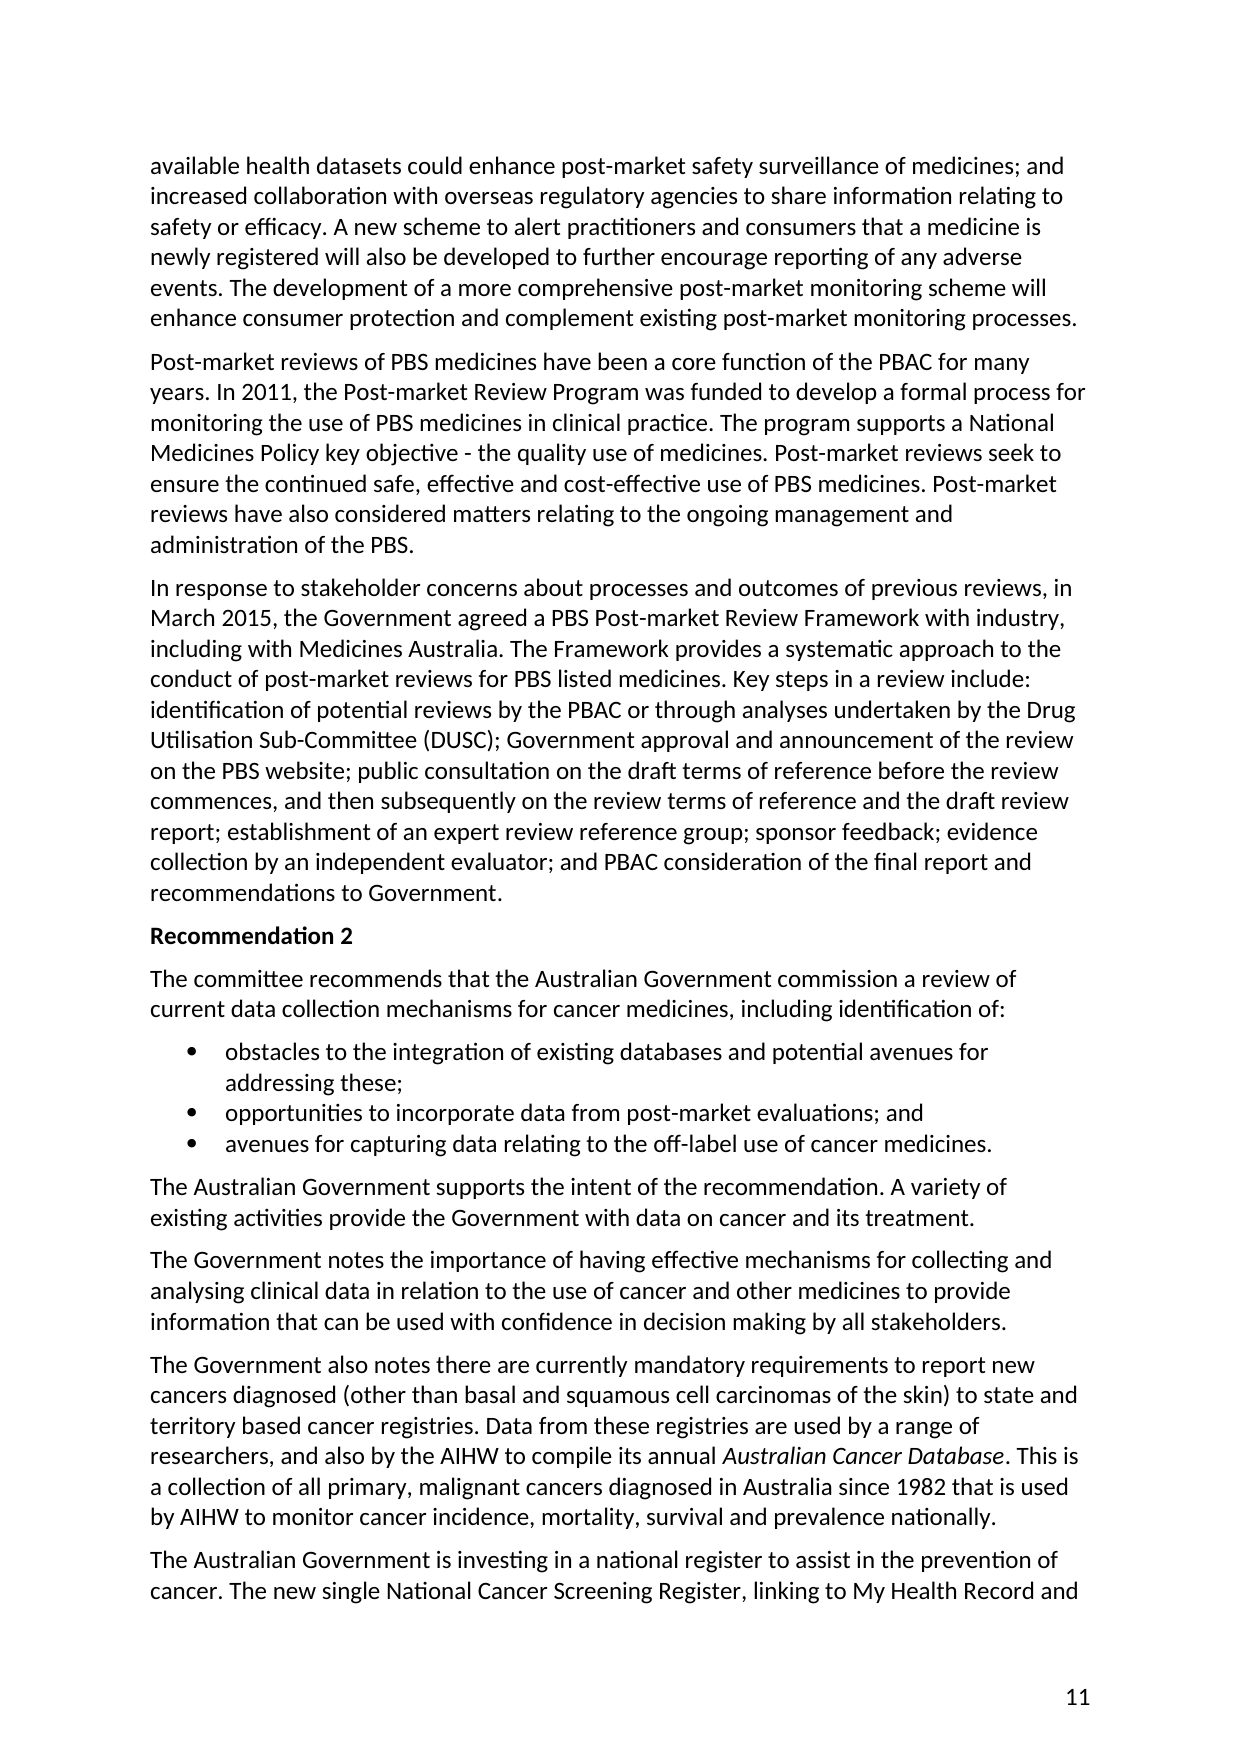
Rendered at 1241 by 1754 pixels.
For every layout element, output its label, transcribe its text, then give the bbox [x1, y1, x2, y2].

text The Government also notes there are currently mandatory requirements to report new cancers diagnosed (other than basal and squamous cell carcinomas of the skin) to state and territory based cancer registries. Data from these registries are used by a range of researchers, and also by the AIHW to compile its annual Australian Cancer Database. This is a collection of all primary, malignant cancers diagnosed in Australia since 1982 that is used by AIHW to monitor cancer incidence, mortality, survival and prevalence nationally. [150, 1349, 1090, 1532]
text Post-market reviews of PBS medicines have been a core function of the PBAC for many years. In 2011, the Post-market Review Program was funded to develop a formal process for monitoring the use of PBS medicines in clinical practice. The program supports a National Medicines Policy key objective - the quality use of medicines. Post-market reviews seek to ensure the continued safe, effective and cost-effective use of PBS medicines. Post-market reviews have also considered matters relating to the ongoing management and administration of the PBS. [150, 346, 1090, 559]
text The Government notes the importance of having effective mechanisms for collecting and analysing clinical data in relation to the use of cancer and other medicines to provide information that can be used with confidence in decision making by all stakeholders. [150, 1245, 1090, 1336]
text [150, 150, 1090, 333]
subtitle Recommendation 2 [150, 920, 1090, 951]
text In response to stakeholder concerns about processes and outcomes of previous reviews, in March 2015, the Government agreed a PBS Post-market Review Framework with industry, including with Medicines Australia. The Framework provides a systematic approach to the conduct of post-market reviews for PBS listed medicines. Key steps in a review include: identification of potential reviews by the PBAC or through analyses undertaken by the Drug Utilisation Sub-Committee (DUSC); Government approval and announcement of the review on the PBS website; public consultation on the draft terms of reference before the review commences, and then subsequently on the review terms of reference and the draft review report; establishment of an expert review reference group; sponsor feedback; evidence collection by an independent evaluator; and PBAC consideration of the final report and recommendations to Government. [150, 572, 1090, 907]
list avenues for capturing data relating to the off-label use of cancer medicines. [187, 1128, 1090, 1159]
text The Australian Government supports the intent of the recommendation. A variety of existing activities provide the Government with data on cancer and its treatment. [150, 1171, 1090, 1232]
list opportunities to incorporate data from post-market evaluations; and [187, 1098, 1090, 1128]
list obstacles to the integration of existing databases and potential avenues for addressing these; [187, 1037, 1090, 1098]
text The committee recommends that the Australian Government commission a review of current data collection mechanisms for cancer medicines, including identification of: [150, 963, 1090, 1024]
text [150, 1544, 1090, 1605]
